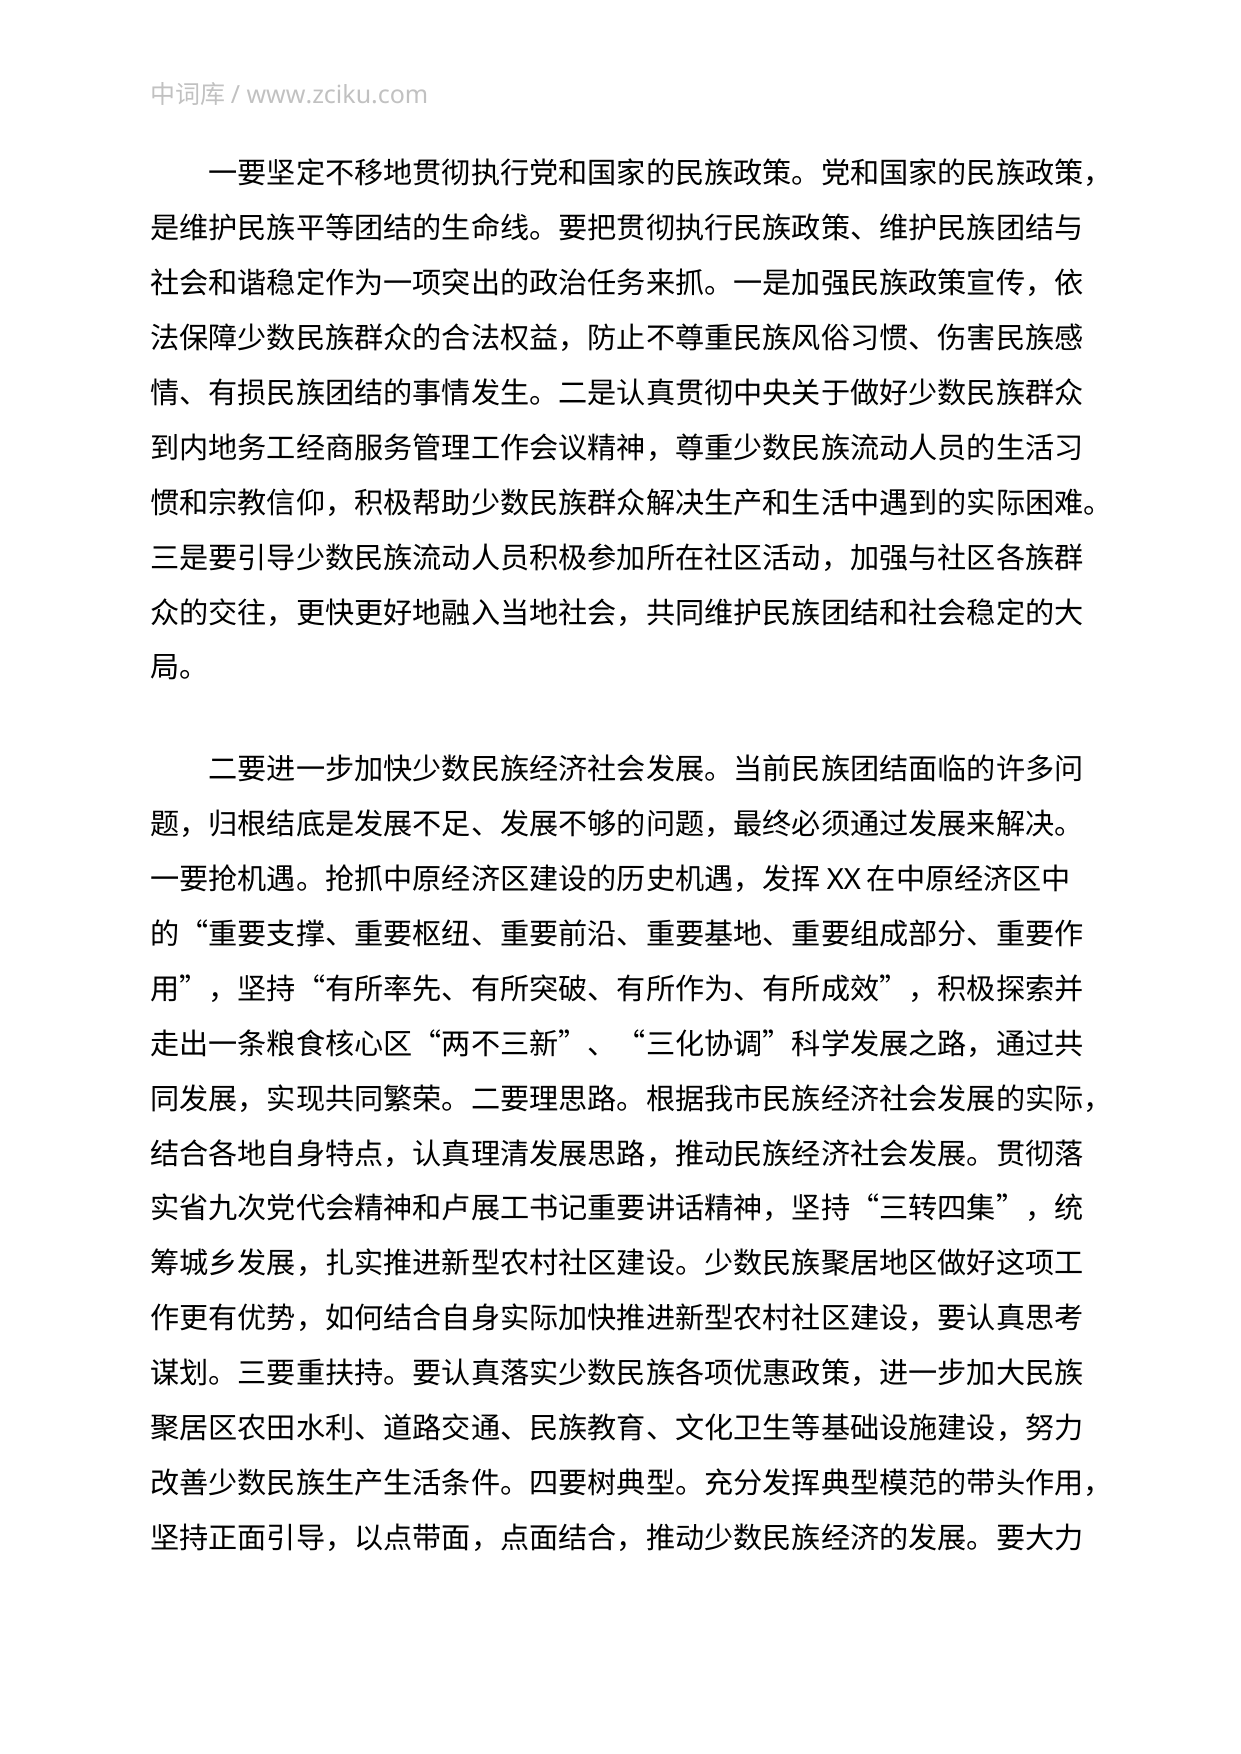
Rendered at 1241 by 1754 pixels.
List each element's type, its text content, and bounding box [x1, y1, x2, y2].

text 一要坚定不移地贯彻执行党和国家的民族政策。党和国家的民族政策，是维护民族平等团结的生命线。要把贯彻执行民族政策、维护民族团结与社会和谐稳定作为一项突出的政治任务来抓。一是加强民族政策宣传，依法保障少数民族群众的合法权益，防止不尊重民族风俗习惯、伤害民族感情、有损民族团结的事情发生。二是认真贯彻中央关于做好少数民族群众到内地务工经商服务管理工作会议精神，尊重少数民族流动人员的生活习惯和宗教信仰，积极帮助少数民族群众解决生产和生活中遇到的实际困难。三是要引导少数民族流动人员积极参加所在社区活动，加强与社区各族群众的交往，更快更好地融入当地社会，共同维护民族团结和社会稳定的大局。 [150, 150, 1090, 686]
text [150, 746, 1090, 1557]
